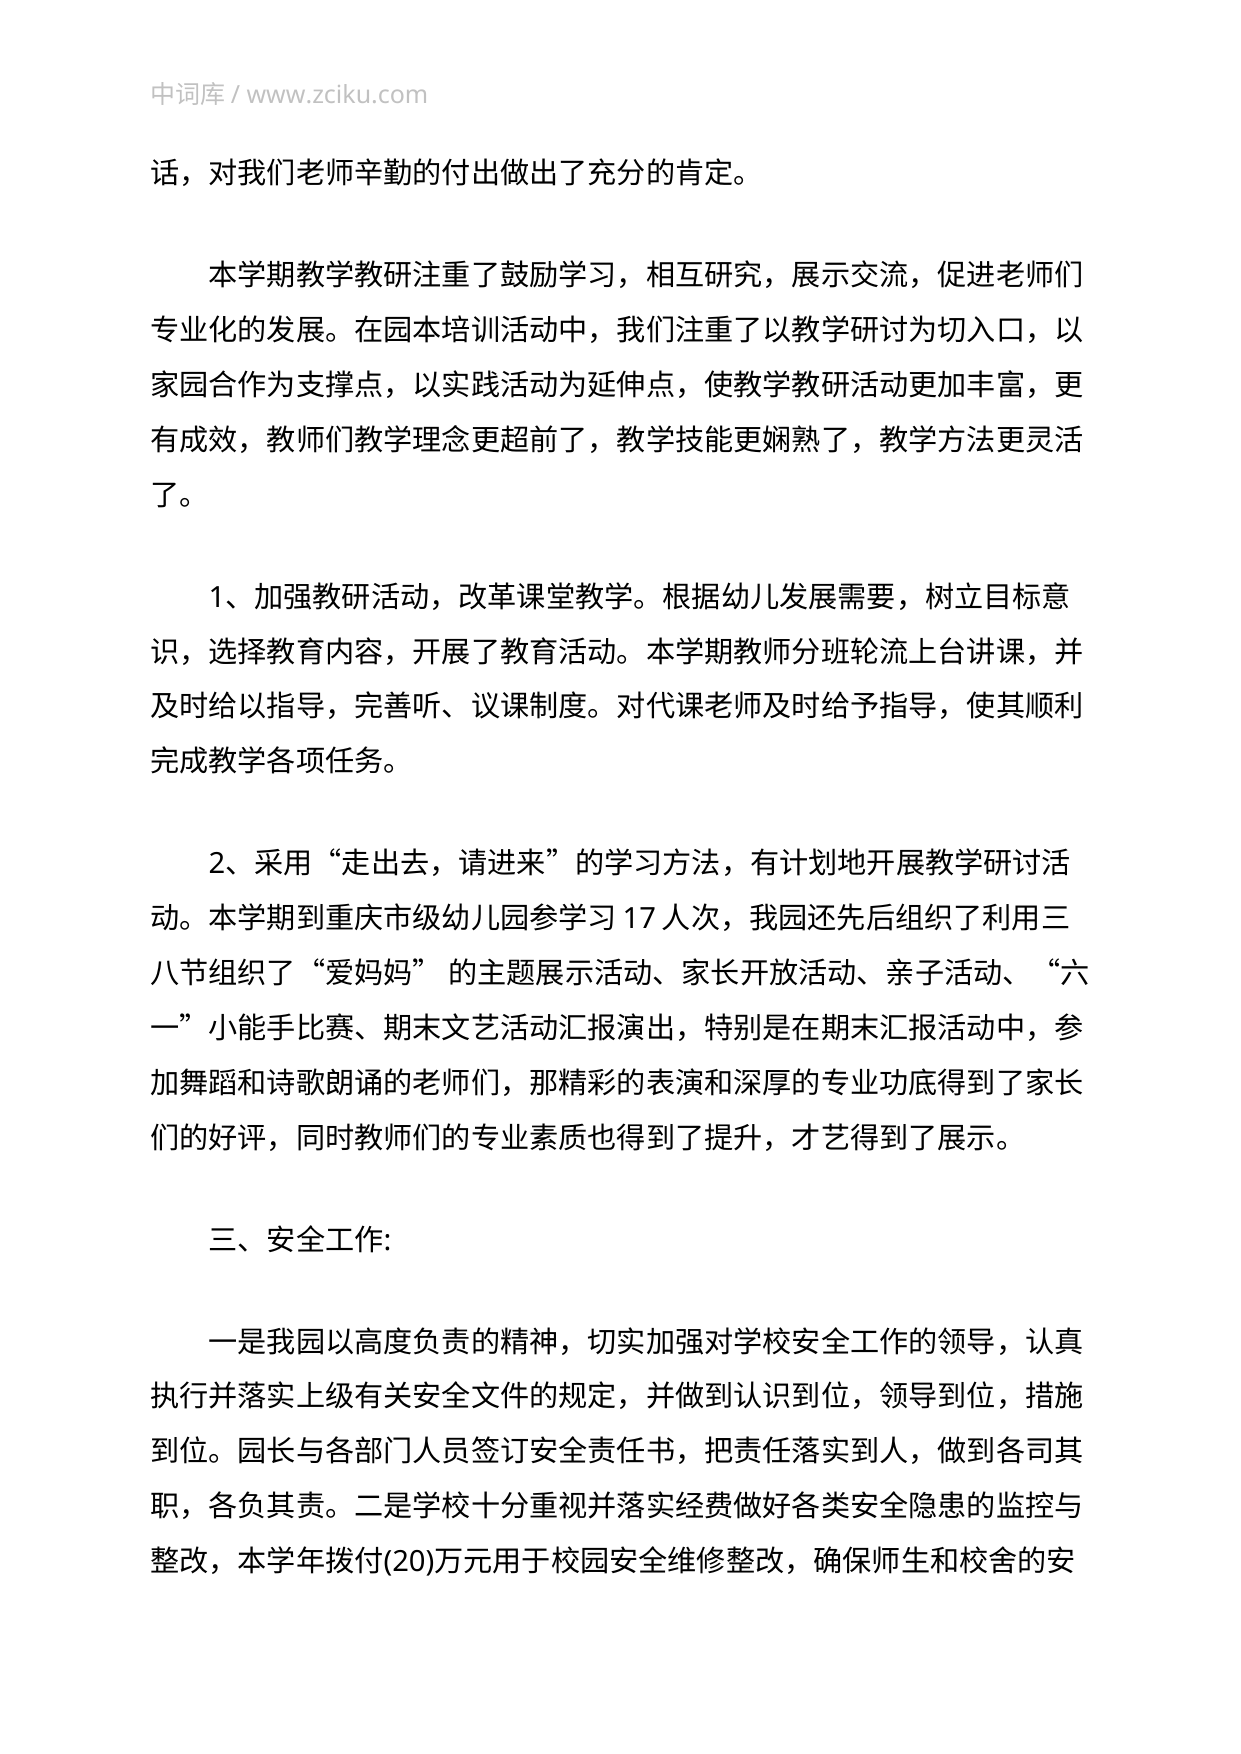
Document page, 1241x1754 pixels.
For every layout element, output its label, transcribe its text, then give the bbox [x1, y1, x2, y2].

text 三、安全工作: [150, 1216, 1090, 1258]
text 2、采用“走出去，请进来”的学习方法，有计划地开展教学研讨活动。本学期到重庆市级幼儿园参学习17人次，我园还先后组织了利用三八节组织了“爱妈妈” 的主题展示活动、家长开放活动、亲子活动、“六一”小能手比赛、期末文艺活动汇报演出，特别是在期末汇报活动中，参加舞蹈和诗歌朗诵的老师们，那精彩的表演和深厚的专业功底得到了家长们的好评，同时教师们的专业素质也得到了提升，才艺得到了展示。 [150, 840, 1090, 1157]
text 1、加强教研活动，改革课堂教学。根据幼儿发展需要，树立目标意识，选择教育内容，开展了教育活动。本学期教师分班轮流上台讲课，并及时给以指导，完善听、议课制度。对代课老师及时给予指导，使其顺利完成教学各项任务。 [150, 573, 1090, 780]
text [150, 1318, 1090, 1580]
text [150, 150, 1090, 192]
text 本学期教学教研注重了鼓励学习，相互研究，展示交流，促进老师们专业化的发展。在园本培训活动中，我们注重了以教学研讨为切入口，以家园合作为支撑点，以实践活动为延伸点，使教学教研活动更加丰富，更有成效，教师们教学理念更超前了，教学技能更娴熟了，教学方法更灵活了。 [150, 252, 1090, 514]
